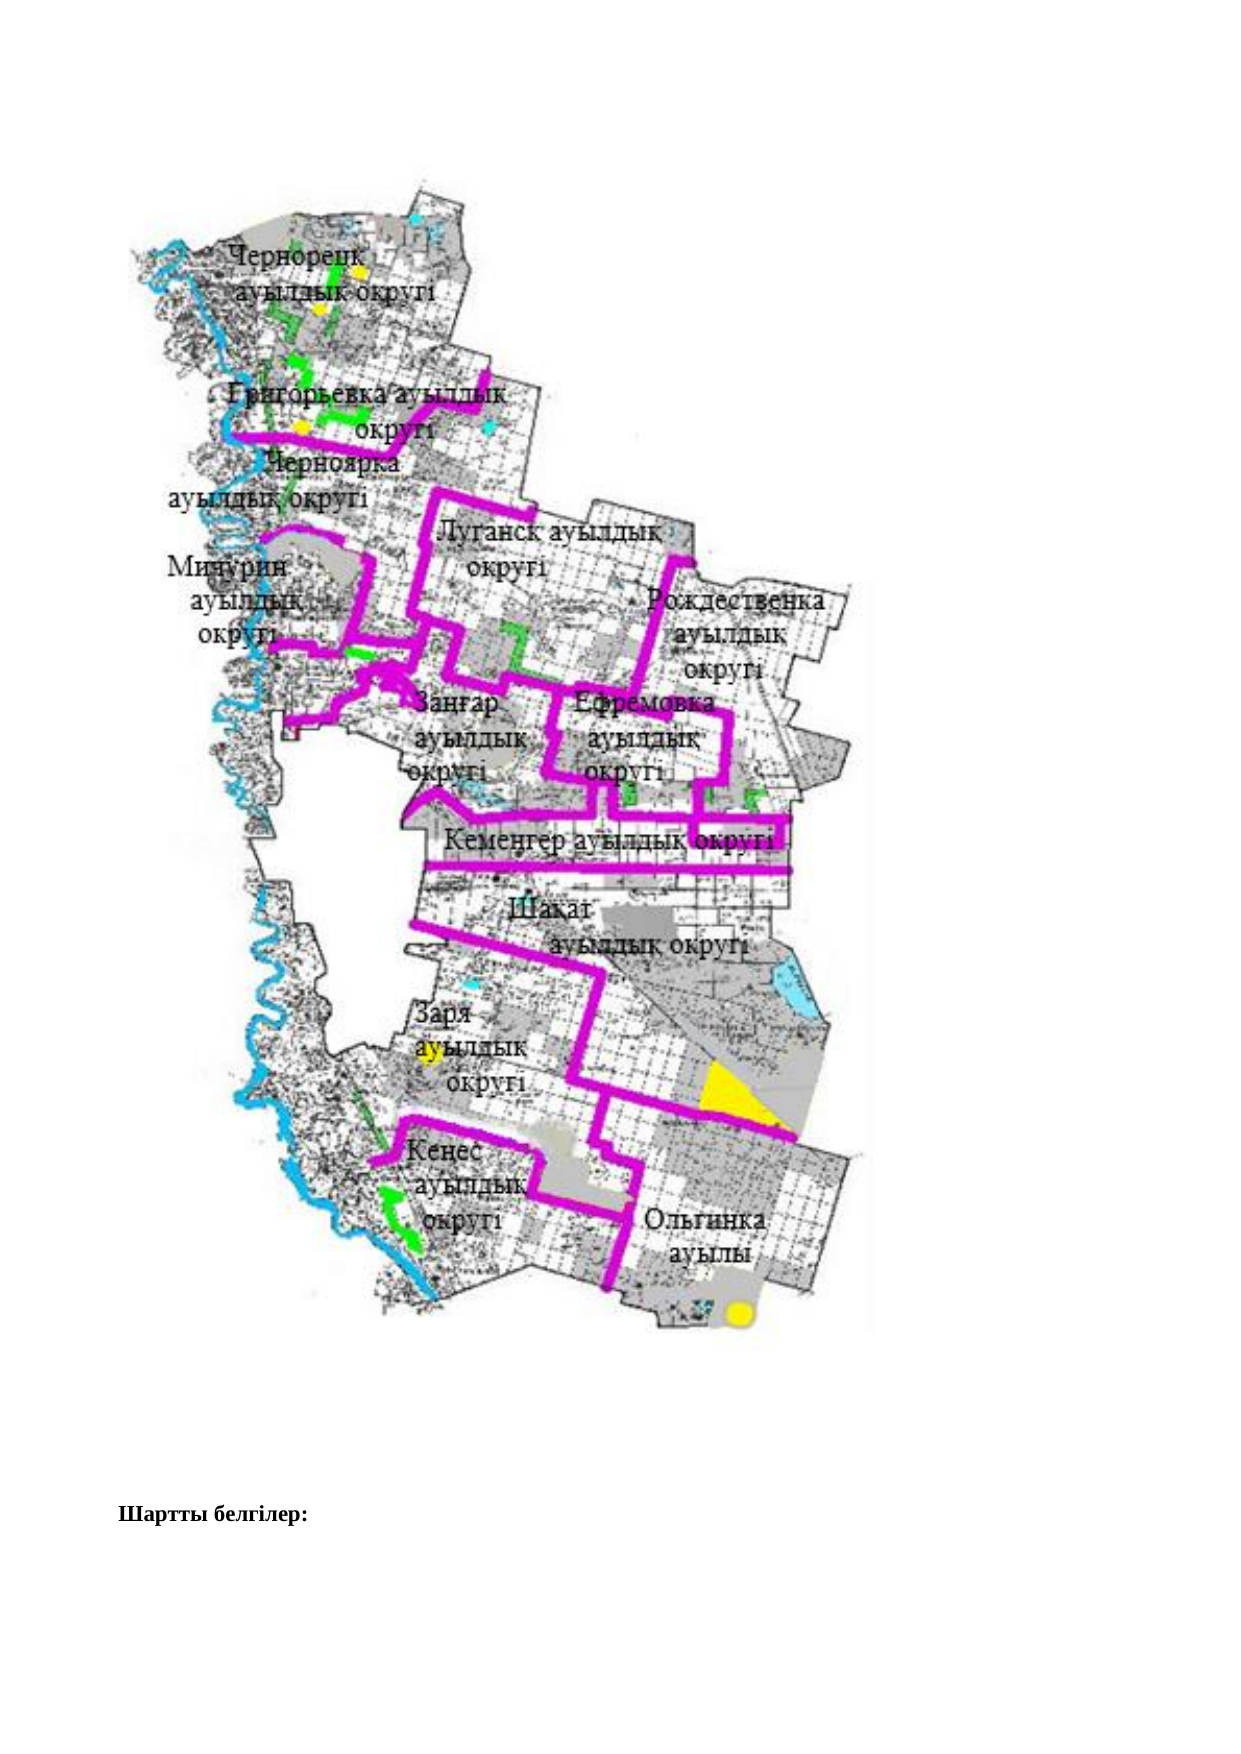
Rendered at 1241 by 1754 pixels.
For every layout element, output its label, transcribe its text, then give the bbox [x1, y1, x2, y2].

text Шартты белгілер: [112, 1500, 1128, 1526]
picture [112, 150, 988, 1436]
